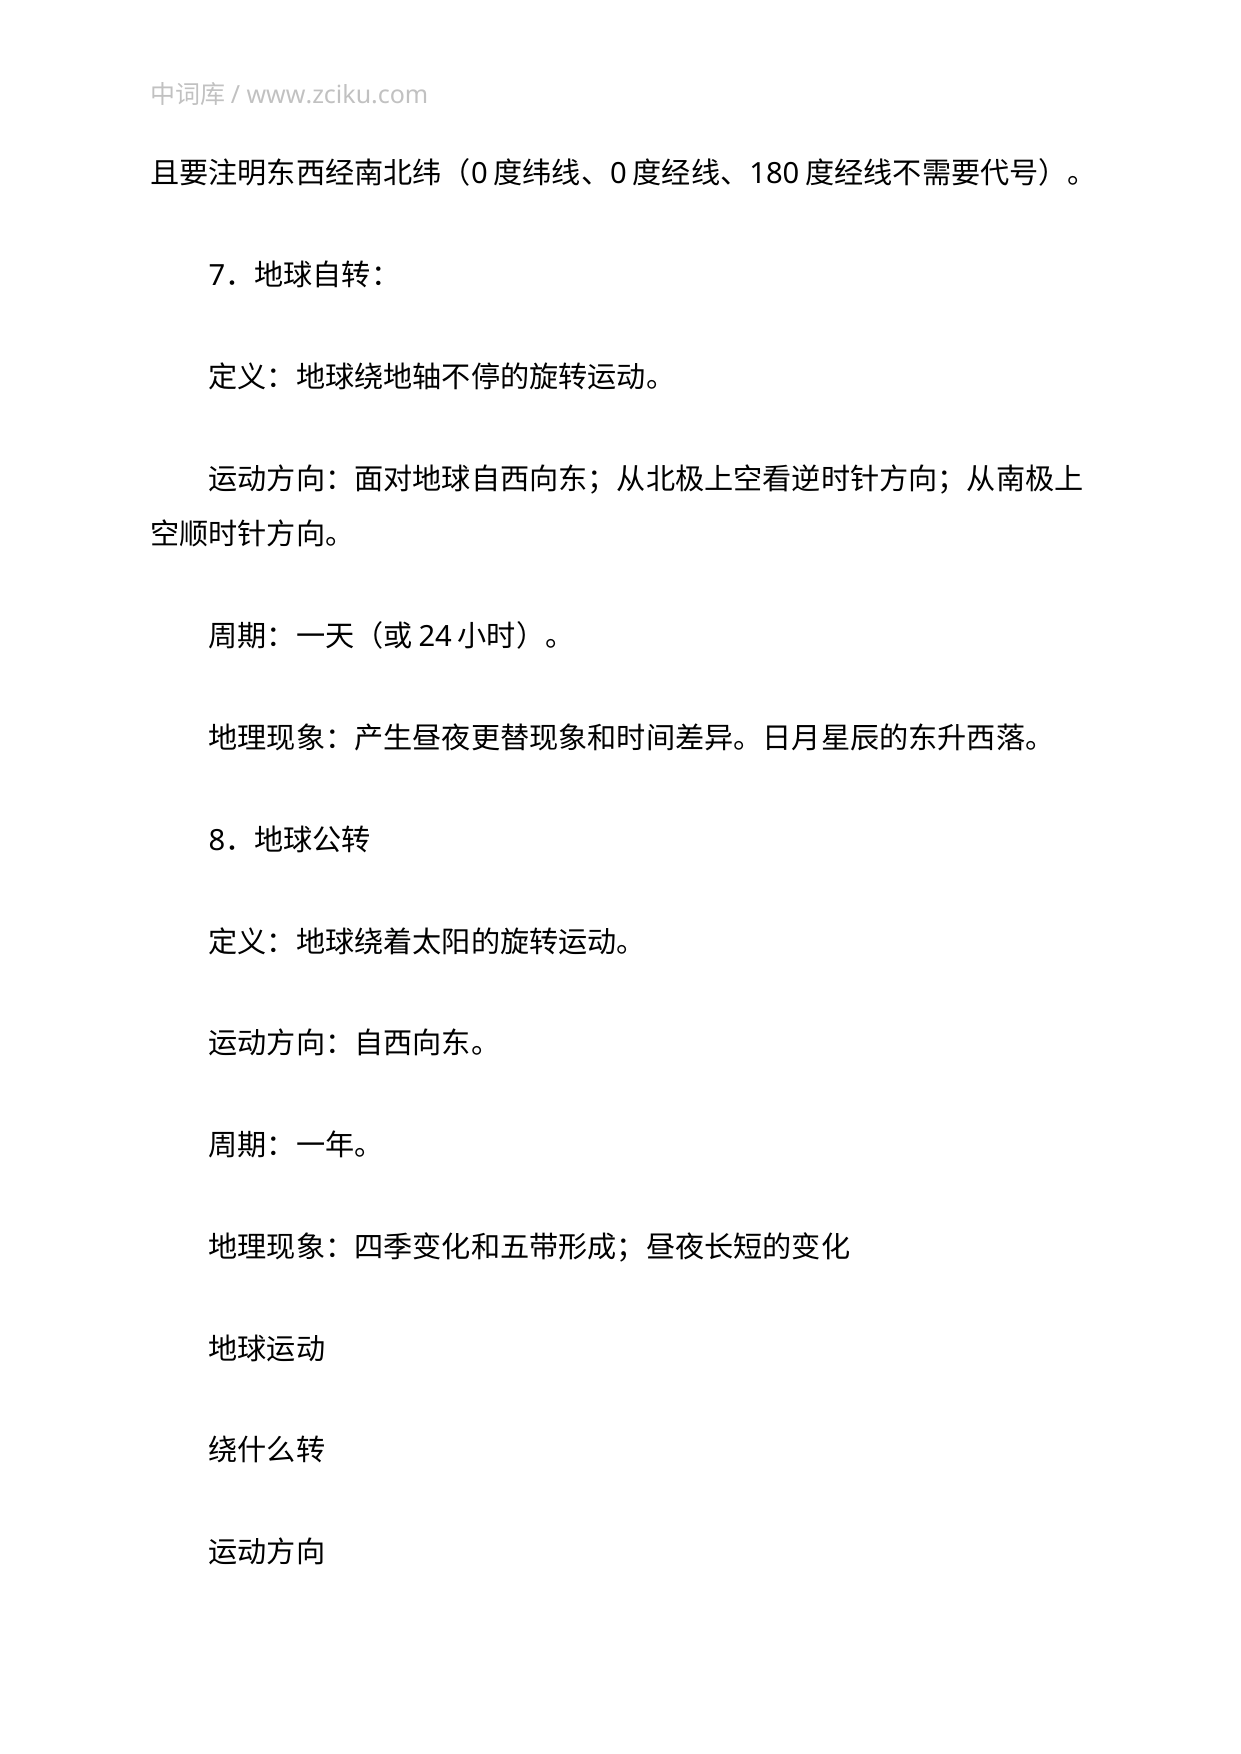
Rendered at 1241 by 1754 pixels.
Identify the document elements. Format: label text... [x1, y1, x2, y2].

text 8．地球公转 [150, 816, 1090, 858]
text 周期：一年。 [150, 1122, 1090, 1164]
text 运动方向：面对地球自西向东；从北极上空看逆时针方向；从南极上空顺时针方向。 [150, 456, 1090, 553]
text 定义：地球绕地轴不停的旋转运动。 [150, 354, 1090, 396]
text 7．地球自转： [150, 252, 1090, 294]
text 地理现象：产生昼夜更替现象和时间差异。日月星辰的东升西落。 [150, 714, 1090, 757]
text 运动方向：自西向东。 [150, 1020, 1090, 1062]
text 周期：一天（或24小时）。 [150, 612, 1090, 655]
text 地球运动 [150, 1325, 1090, 1367]
text 定义：地球绕着太阳的旋转运动。 [150, 918, 1090, 960]
text 地理现象：四季变化和五带形成；昼夜长短的变化 [150, 1223, 1090, 1266]
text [150, 150, 1090, 192]
text 绕什么转 [150, 1427, 1090, 1469]
text 运动方向 [150, 1529, 1090, 1571]
